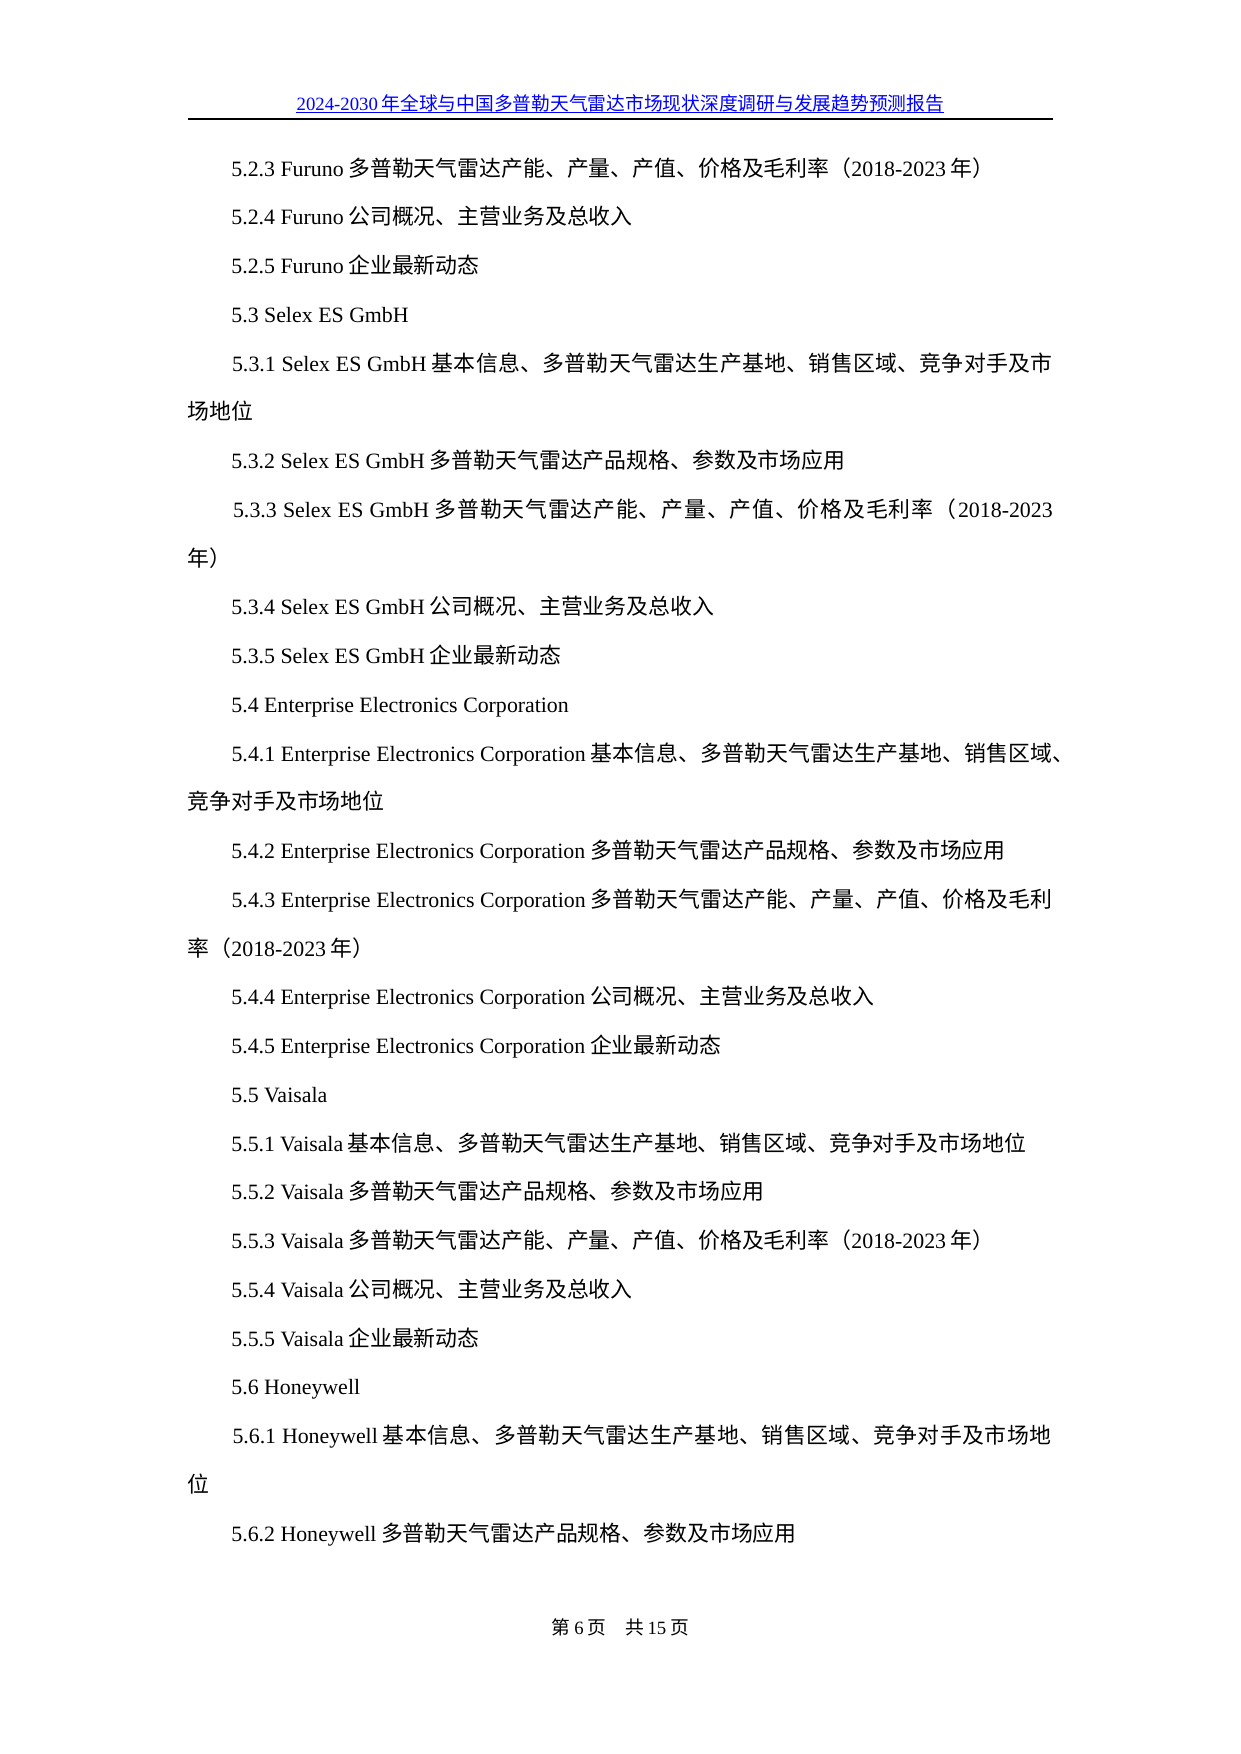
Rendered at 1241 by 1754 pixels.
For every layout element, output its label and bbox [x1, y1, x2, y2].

text [187, 150, 1053, 1548]
